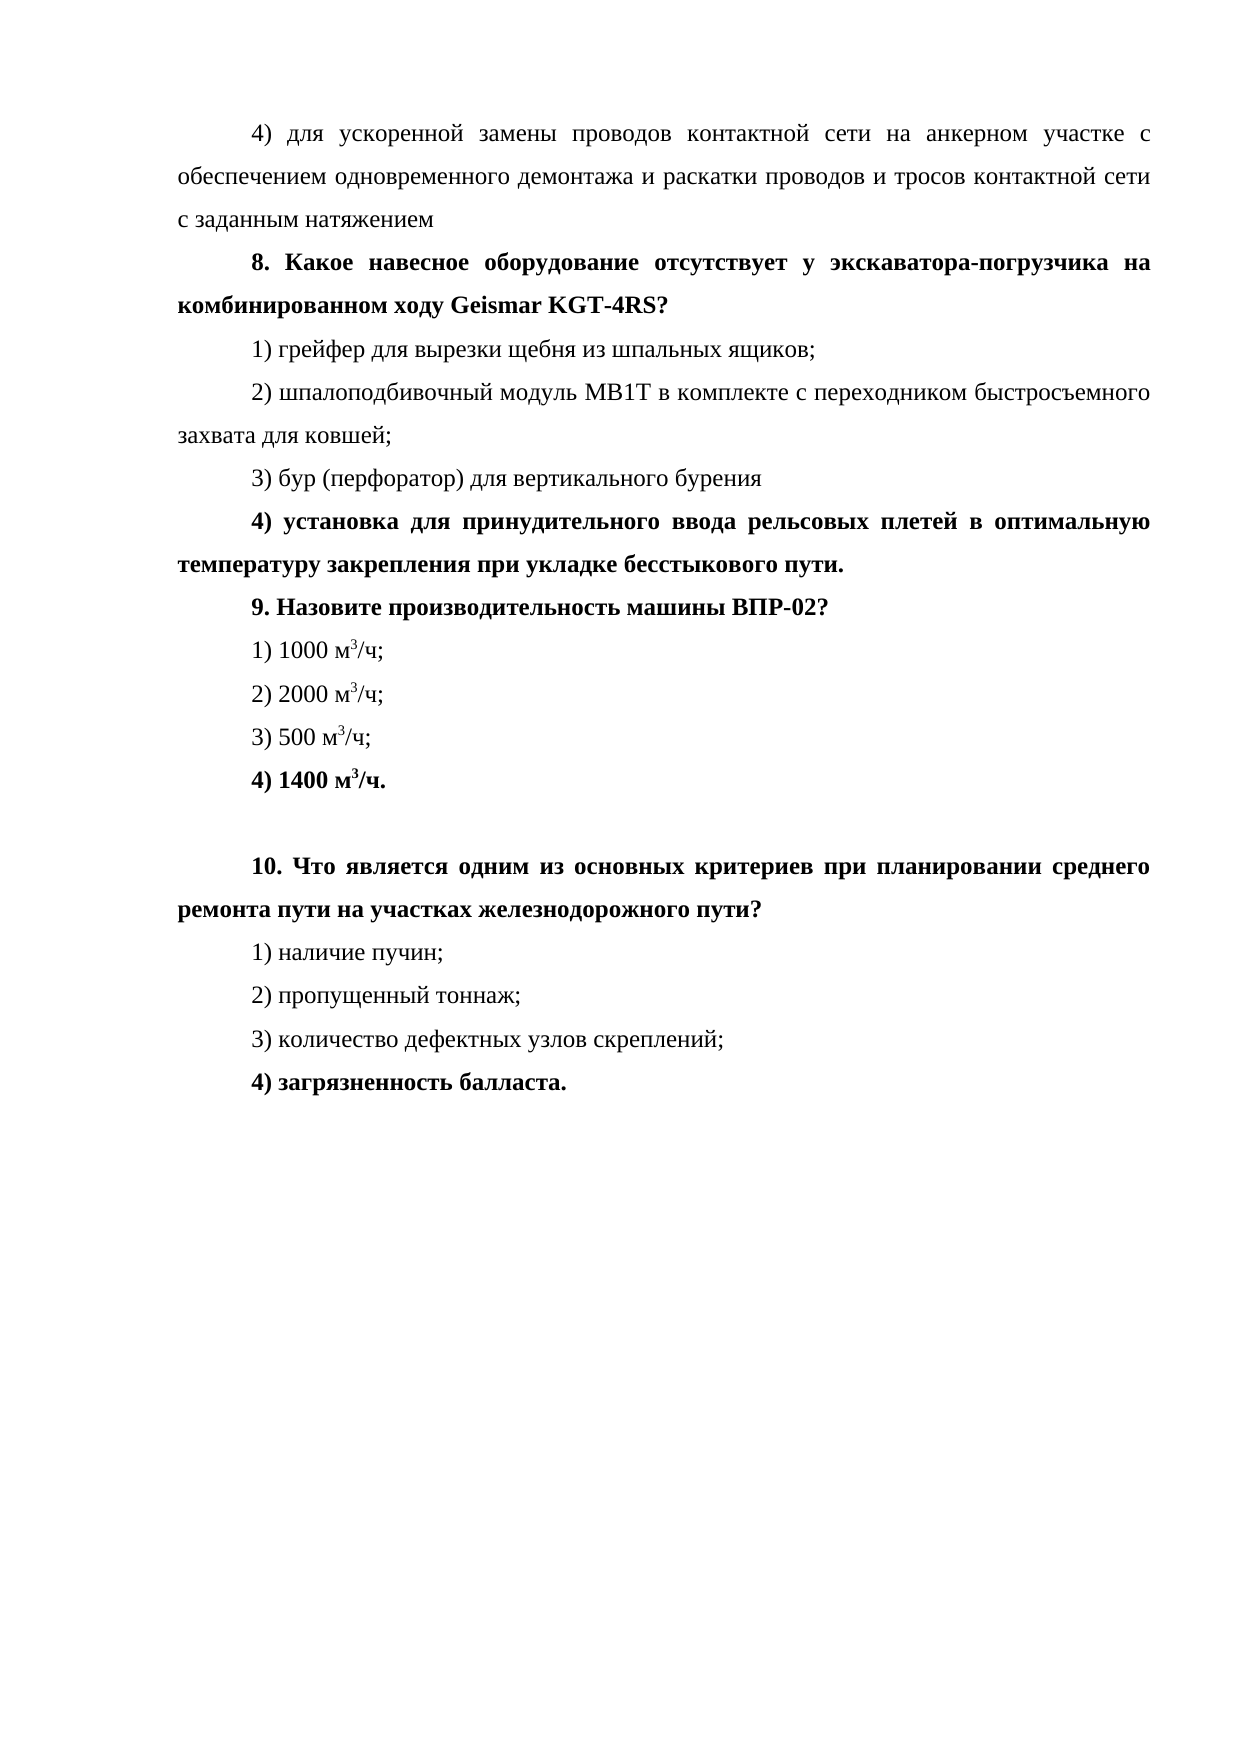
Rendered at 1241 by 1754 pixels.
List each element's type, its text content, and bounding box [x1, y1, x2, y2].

text 10. Что является одним из основных критериев при планировании среднего ремонта пути на участках железнодорожного пути? [177, 851, 1152, 923]
text 8. Какое навесное оборудование отсутствует у экскаватора-погрузчика на комбинированном ходу Geismar KGT-4RS? [177, 247, 1152, 319]
text 4) для ускоренной замены проводов контактной сети на анкерном участке с обеспечением одновременного демонтажа и раскатки проводов и тросов контактной сети с заданным натяжением [177, 118, 1152, 233]
text 2) пропущенный тоннаж; [177, 981, 1152, 1009]
text 1) грейфер для вырезки щебня из шпальных ящиков; [177, 334, 1152, 362]
text 3) 500 м3/ч; [177, 722, 1152, 751]
text 3) количество дефектных узлов скреплений; [177, 1024, 1152, 1052]
text 4) загрязненность балласта. [177, 1067, 1152, 1096]
text 2) шпалоподбивочный модуль МВ1Т в комплекте с переходником быстросъемного захвата для ковшей; [177, 377, 1152, 449]
text 4) установка для принудительного ввода рельсовых плетей в оптимальную температуру закрепления при укладке бесстыкового пути. [177, 506, 1152, 578]
text 1) наличие пучин; [177, 937, 1152, 966]
text 4) 1400 м3/ч. [177, 765, 1152, 794]
text 3) бур (перфоратор) для вертикального бурения [177, 463, 1152, 492]
text 2) 2000 м3/ч; [177, 679, 1152, 707]
text 9. Назовите производительность машины ВПР-02? [177, 592, 1152, 621]
text 1) 1000 м3/ч; [177, 636, 1152, 664]
